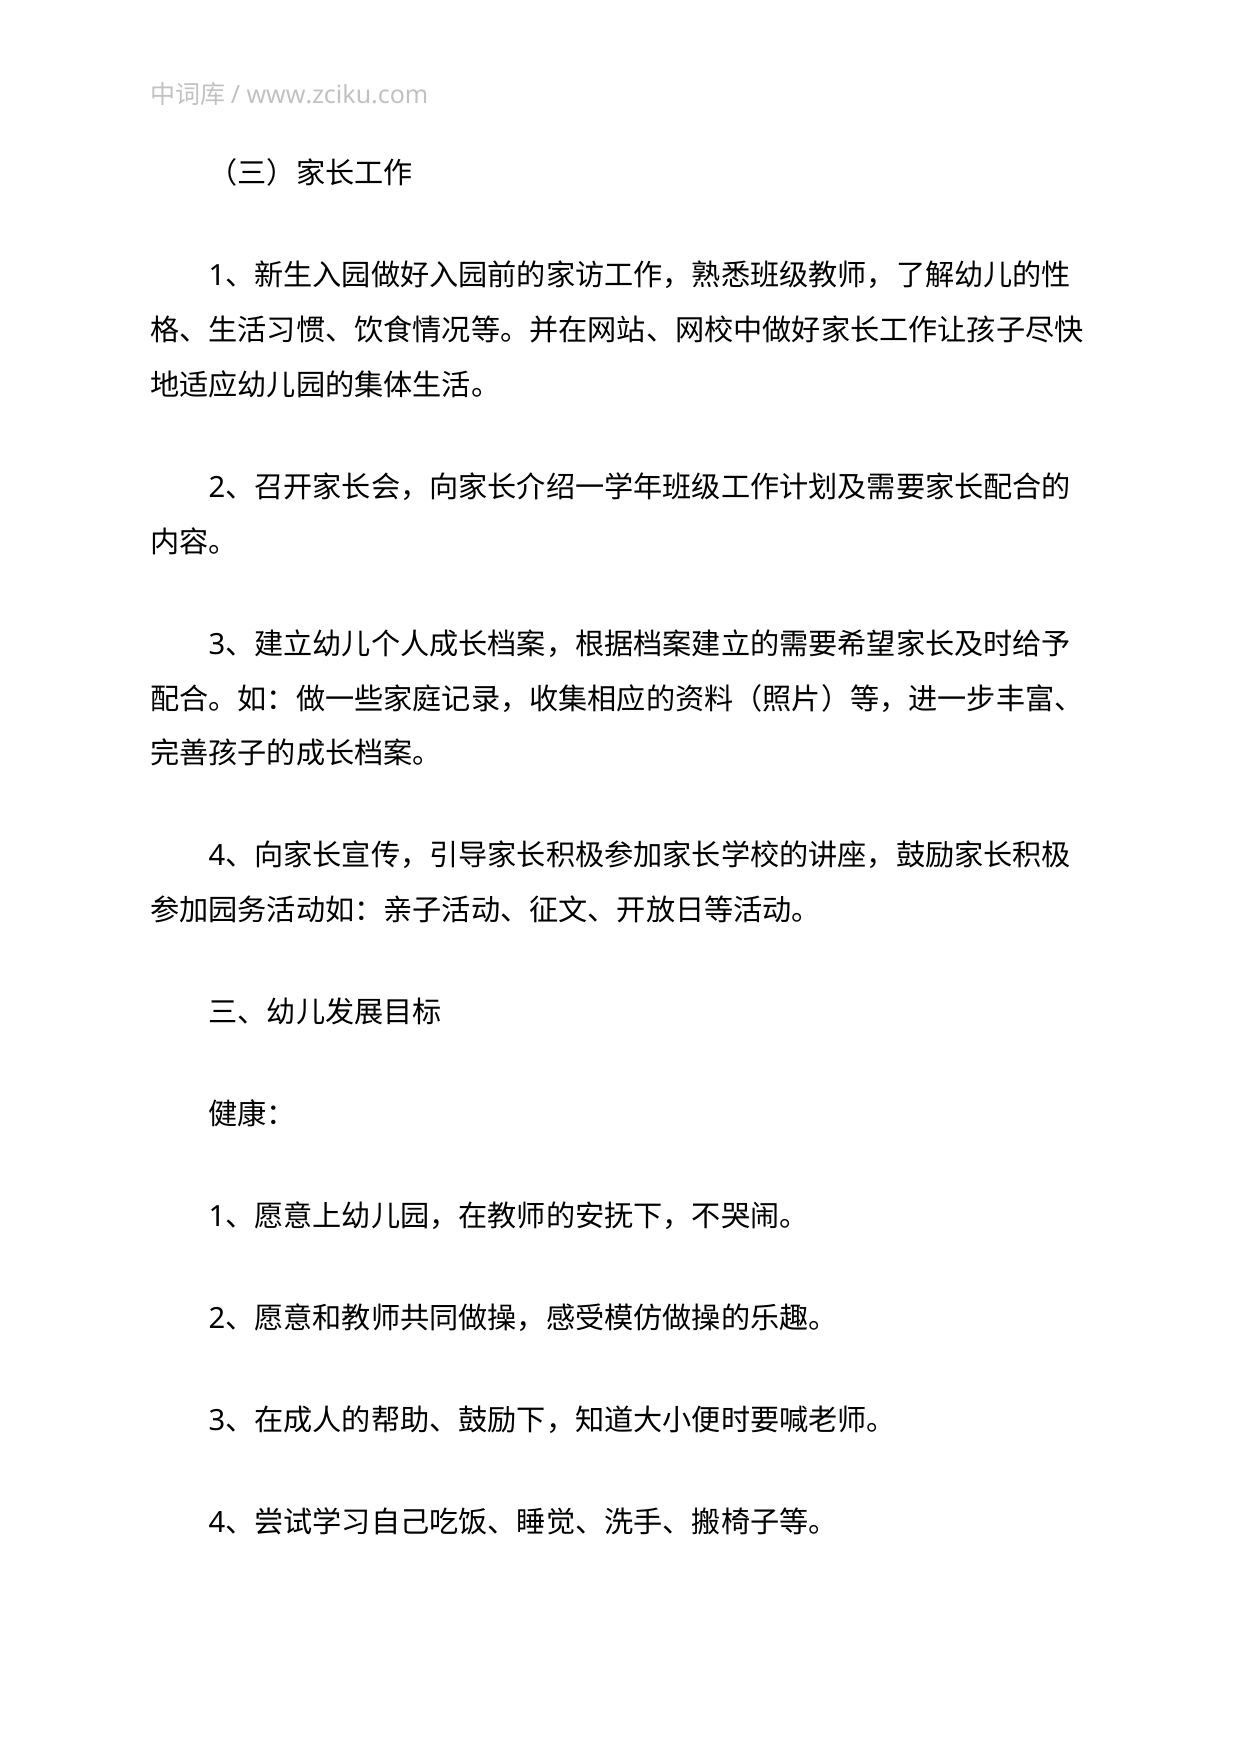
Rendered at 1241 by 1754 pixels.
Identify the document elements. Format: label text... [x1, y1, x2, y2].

text 1、新生入园做好入园前的家访工作，熟悉班级教师，了解幼儿的性格、生活习惯、饮食情况等。并在网站、网校中做好家长工作让孩子尽快地适应幼儿园的集体生活。 [150, 252, 1090, 404]
text 2、召开家长会，向家长介绍一学年班级工作计划及需要家长配合的内容。 [150, 463, 1090, 561]
text 3、建立幼儿个人成长档案，根据档案建立的需要希望家长及时给予配合。如：做一些家庭记录，收集相应的资料（照片）等，进一步丰富、完善孩子的成长档案。 [150, 620, 1090, 772]
text 4、向家长宣传，引导家长积极参加家长学校的讲座，鼓励家长积极参加园务活动如：亲子活动、征文、开放日等活动。 [150, 832, 1090, 929]
text 3、在成人的帮助、鼓励下，知道大小便时要喊老师。 [150, 1396, 1090, 1438]
text 1、愿意上幼儿园，在教师的安抚下，不哭闹。 [150, 1192, 1090, 1234]
text 三、幼儿发展目标 [150, 989, 1090, 1031]
text 健康： [150, 1090, 1090, 1133]
text 2、愿意和教师共同做操，感受模仿做操的乐趣。 [150, 1294, 1090, 1337]
text 4、尝试学习自己吃饭、睡觉、洗手、搬椅子等。 [150, 1498, 1090, 1541]
text （三）家长工作 [150, 150, 1090, 192]
